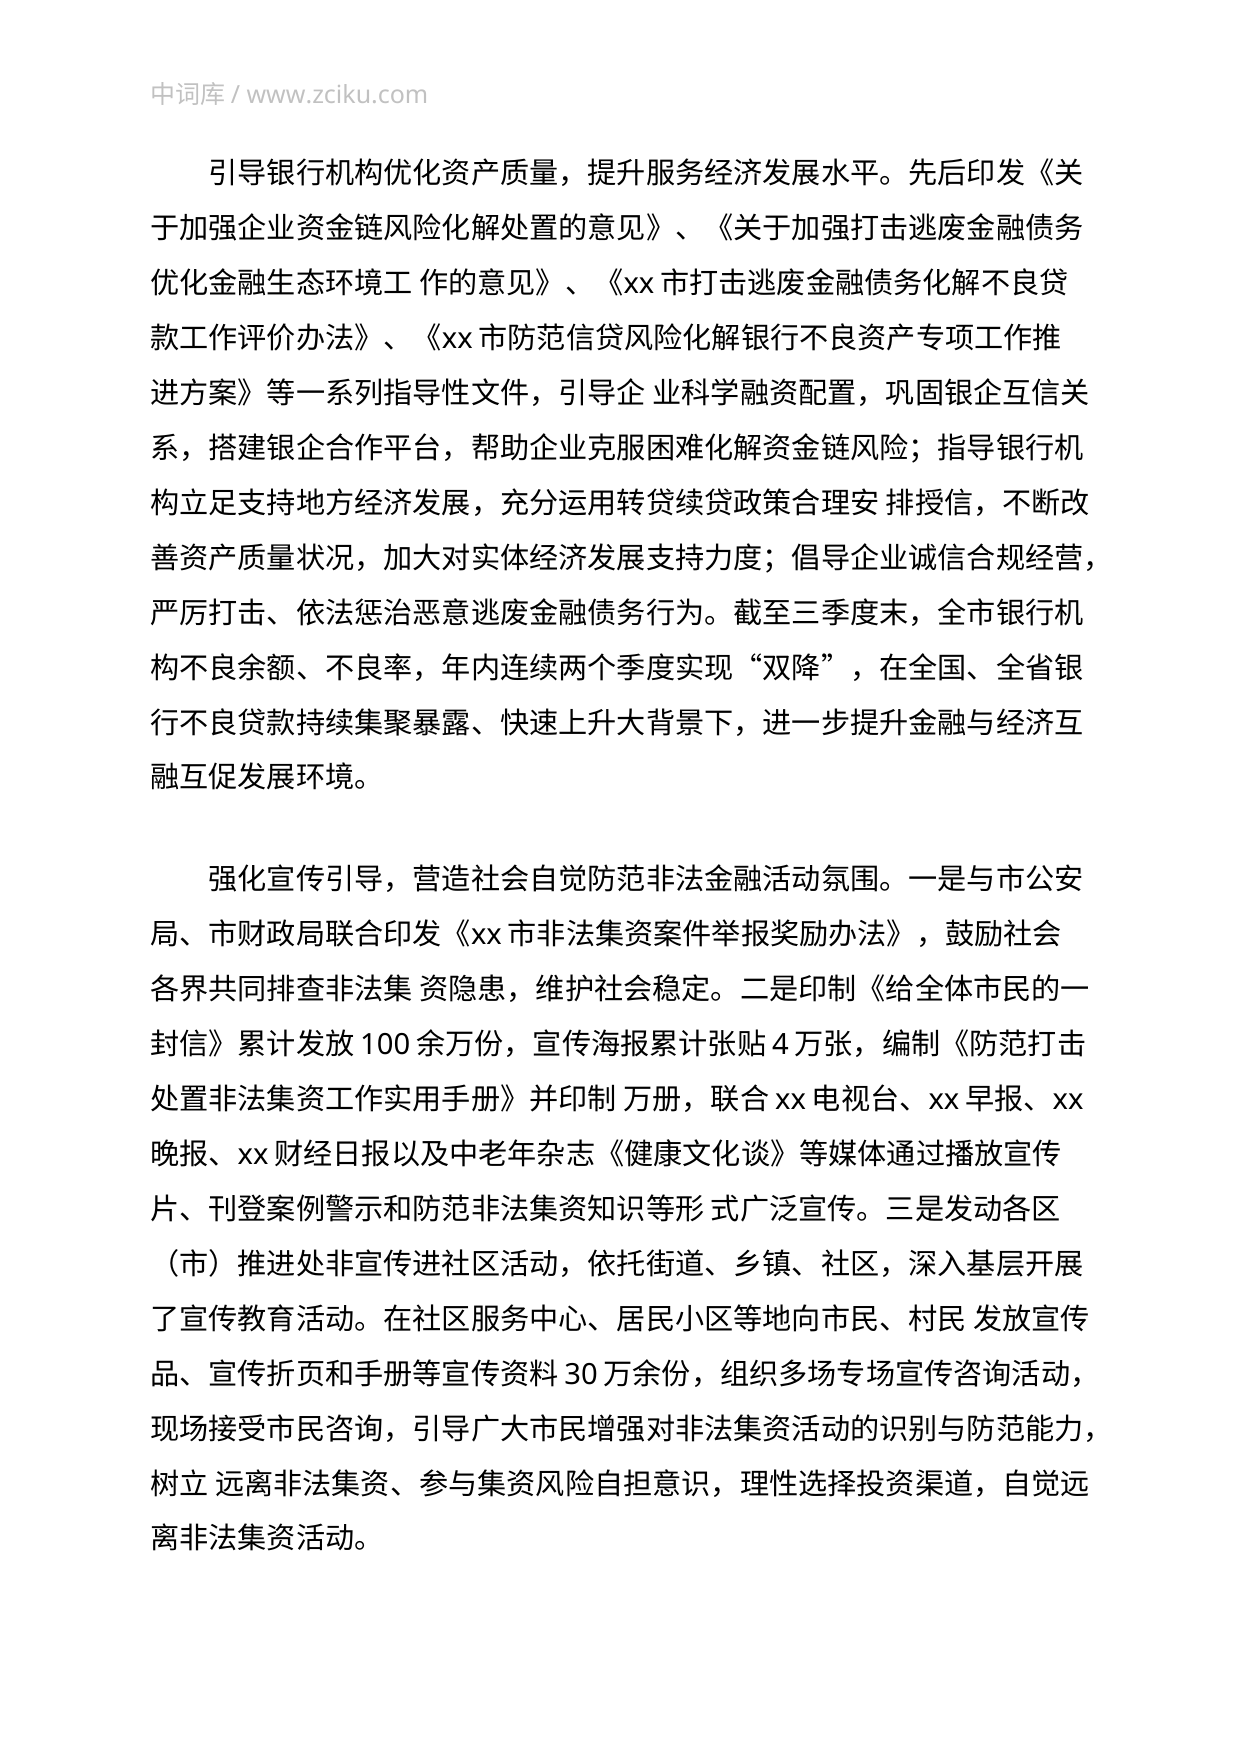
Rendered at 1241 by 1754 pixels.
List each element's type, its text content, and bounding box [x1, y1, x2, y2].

text 引导银行机构优化资产质量，提升服务经济发展水平。先后印发《关于加强企业资金链风险化解处置的意见》、《关于加强打击逃废金融债务优化金融生态环境工 作的意见》、《xx市打击逃废金融债务化解不良贷款工作评价办法》、《xx市防范信贷风险化解银行不良资产专项工作推进方案》等一系列指导性文件，引导企 业科学融资配置，巩固银企互信关系，搭建银企合作平台，帮助企业克服困难化解资金链风险；指导银行机构立足支持地方经济发展，充分运用转贷续贷政策合理安 排授信，不断改善资产质量状况，加大对实体经济发展支持力度；倡导企业诚信合规经营，严厉打击、依法惩治恶意逃废金融债务行为。截至三季度末，全市银行机 构不良余额、不良率，年内连续两个季度实现“双降”，在全国、全省银行不良贷款持续集聚暴露、快速上升大背景下，进一步提升金融与经济互融互促发展环境。 [150, 150, 1090, 796]
text 强化宣传引导，营造社会自觉防范非法金融活动氛围。一是与市公安局、市财政局联合印发《xx市非法集资案件举报奖励办法》，鼓励社会各界共同排查非法集 资隐患，维护社会稳定。二是印制《给全体市民的一封信》累计发放100余万份，宣传海报累计张贴4万张，编制《防范打击处置非法集资工作实用手册》并印制 万册，联合xx电视台、xx早报、xx晚报、xx财经日报以及中老年杂志《健康文化谈》等媒体通过播放宣传片、刊登案例警示和防范非法集资知识等形 式广泛宣传。三是发动各区（市）推进处非宣传进社区活动，依托街道、乡镇、社区，深入基层开展了宣传教育活动。在社区服务中心、居民小区等地向市民、村民 发放宣传品、宣传折页和手册等宣传资料30万余份，组织多场专场宣传咨询活动，现场接受市民咨询，引导广大市民增强对非法集资活动的识别与防范能力，树立 远离非法集资、参与集资风险自担意识，理性选择投资渠道，自觉远离非法集资活动。 [150, 856, 1090, 1557]
